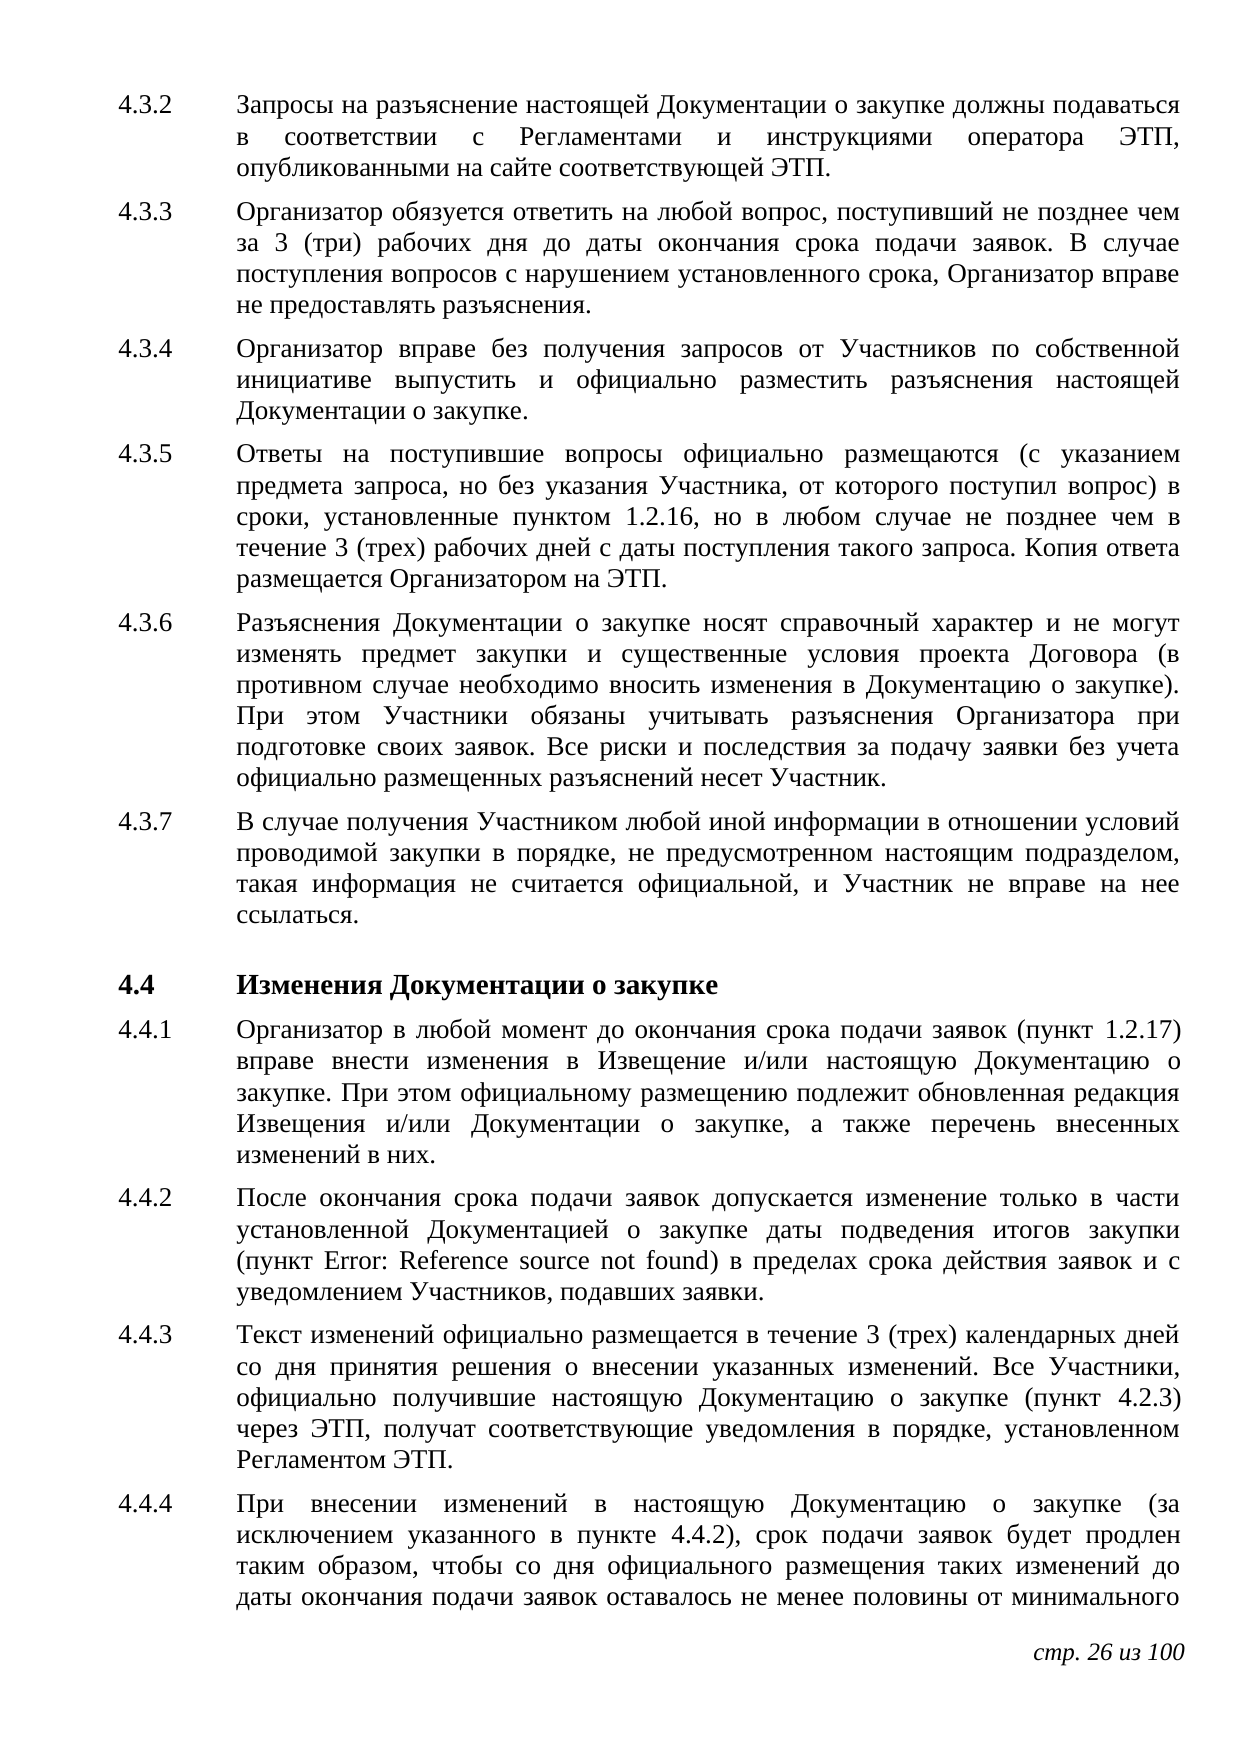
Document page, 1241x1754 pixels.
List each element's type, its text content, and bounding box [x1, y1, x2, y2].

text Ответы на поступившие вопросы официально размещаются (с указанием предмета запроса, но без указания Участника, от которого поступил вопрос) в сроки, установленные пунктом 1.2.16, но в любом случае не позднее чем в течение 3 (трех) рабочих дней с даты поступления такого запроса. Копия ответа размещается Организатором на ЭТП. [118, 438, 1181, 593]
subtitle Изменения Документации о закупке [118, 967, 1181, 1001]
text Разъяснения Документации о закупке носят справочный характер и не могут изменять предмет закупки и существенные условия проекта Договора (в противном случае необходимо вносить изменения в Документацию о закупке). При этом Участники обязаны учитывать разъяснения Организатора при подготовке своих заявок. Все риски и последствия за подачу заявки без учета официально размещенных разъяснений несет Участник. [118, 606, 1181, 793]
text Организатор обязуется ответить на любой вопрос, поступивший не позднее чем за 3 (три) рабочих дня до даты окончания срока подачи заявок. В случае поступления вопросов с нарушением установленного срока, Организатор вправе не предоставлять разъяснения. [118, 194, 1181, 319]
text После окончания срока подачи заявок допускается изменение только в части установленной Документацией о закупке даты подведения итогов закупки (пункт Ошибка! Источник ссылки не найден.) в пределах срока действия заявок и с уведомлением Участников, подавших заявки. [118, 1182, 1181, 1306]
text В случае получения Участником любой иной информации в отношении условий проводимой закупки в порядке, не предусмотренном настоящим подразделом, такая информация не считается официальной, и Участник не вправе на нее ссылаться. [118, 805, 1181, 930]
text Запросы на разъяснение настоящей Документации о закупке должны подаваться в соответствии с Регламентами и инструкциями оператора ЭТП, опубликованными на сайте соответствующей ЭТП. [118, 89, 1181, 182]
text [118, 1487, 1181, 1611]
text Текст изменений официально размещается в течение 3 (трех) календарных дней со дня принятия решения о внесении указанных изменений. Все Участники, официально получившие настоящую Документацию о закупке (пункт 4.2.3) через ЭТП, получат соответствующие уведомления в порядке, установленном Регламентом ЭТП. [118, 1319, 1181, 1474]
text Организатор вправе без получения запросов от Участников по собственной инициативе выпустить и официально разместить разъяснения настоящей Документации о закупке. [118, 332, 1181, 425]
text Организатор в любой момент до окончания срока подачи заявок (пункт 1.2.17) вправе внести изменения в Извещение и/или настоящую Документацию о закупке. При этом официальному размещению подлежит обновленная редакция Извещения и/или Документации о закупке, а также перечень внесенных изменений в них. [118, 1013, 1181, 1169]
